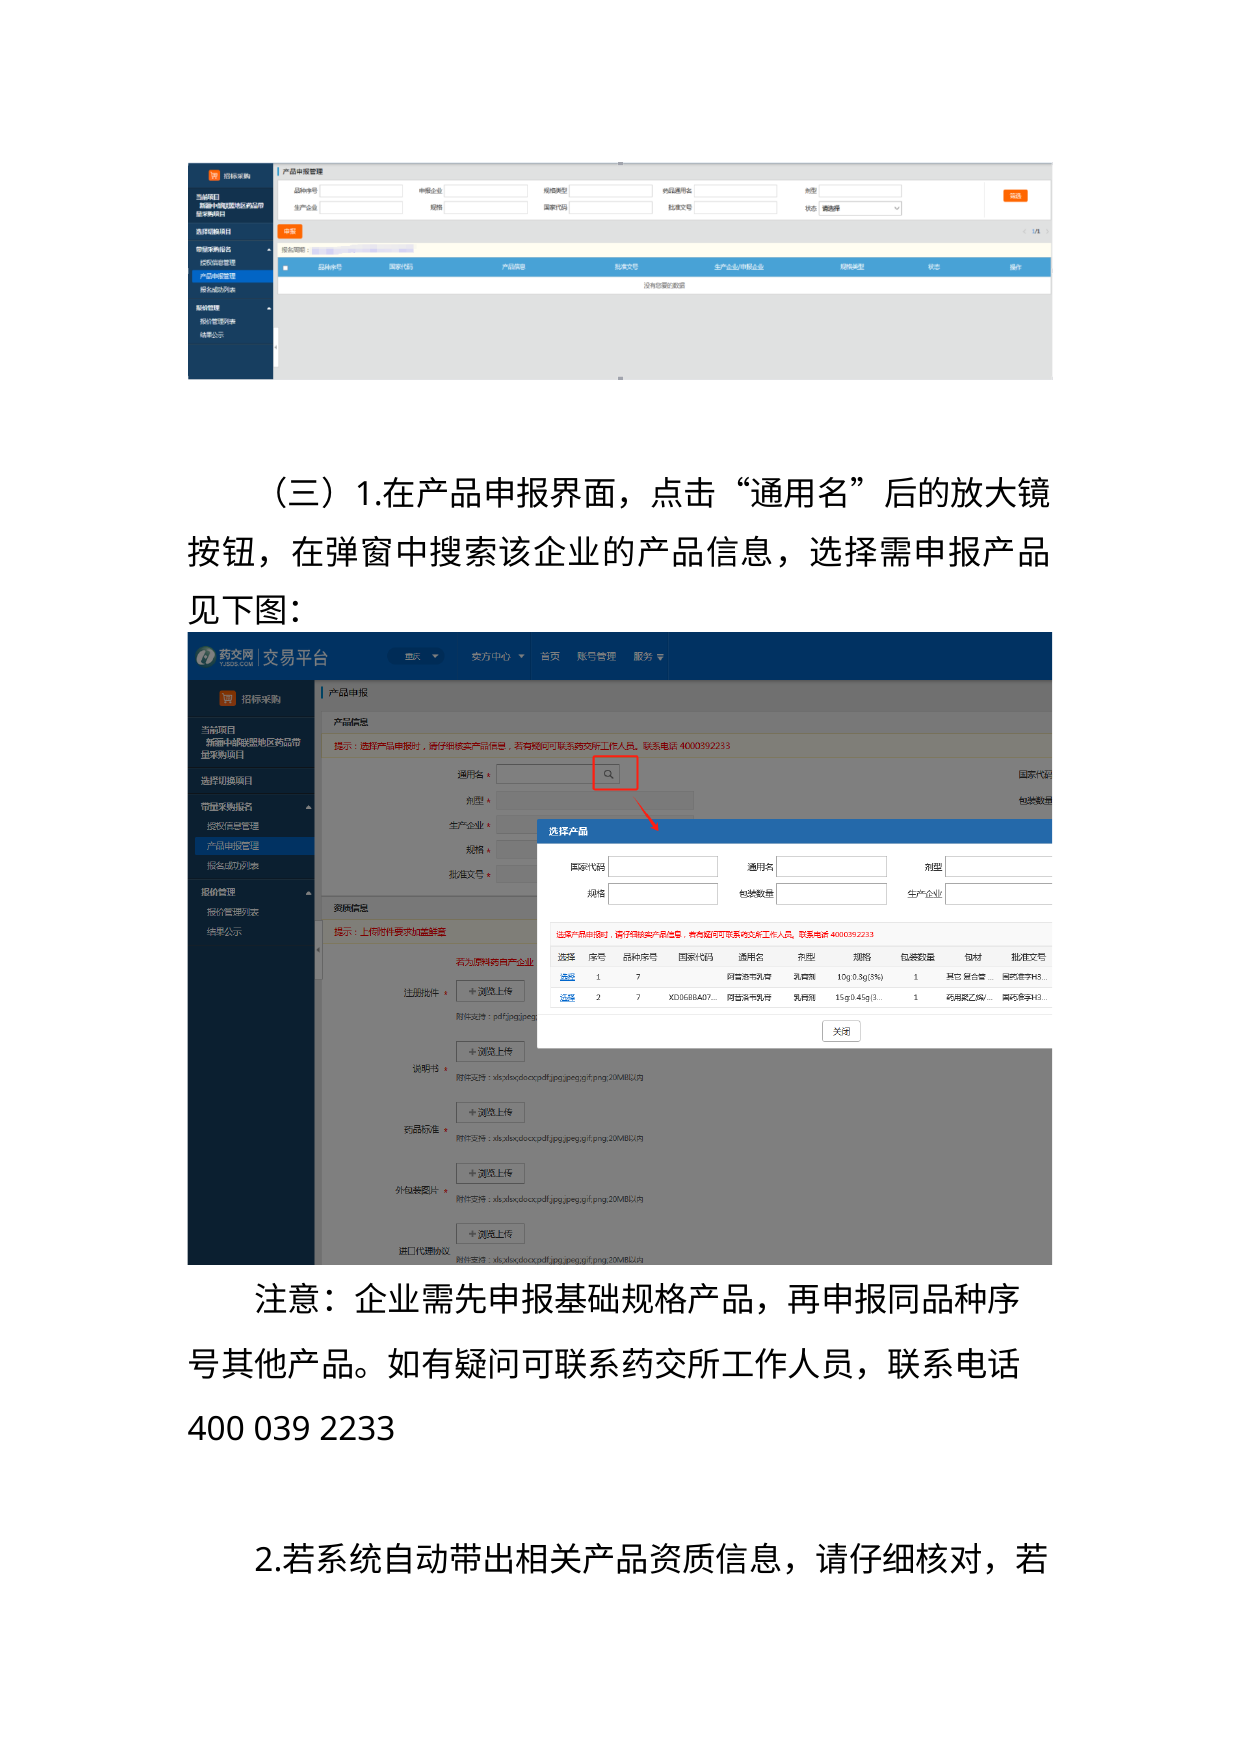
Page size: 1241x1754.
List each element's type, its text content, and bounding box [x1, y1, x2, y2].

picture [188, 162, 1053, 380]
text 注意：企业需先申报基础规格产品，再申报同品种序号其他产品。如有疑问可联系药交所工作人员，联系电话400 039 2233 [187, 1265, 1053, 1459]
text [187, 1524, 1053, 1589]
text （三）1.在产品申报界面，点击“通用名”后的放大镜按钮，在弹窗中搜索该企业的产品信息，选择需申报产品。见下图： [187, 457, 1053, 632]
picture [187, 632, 1053, 1265]
